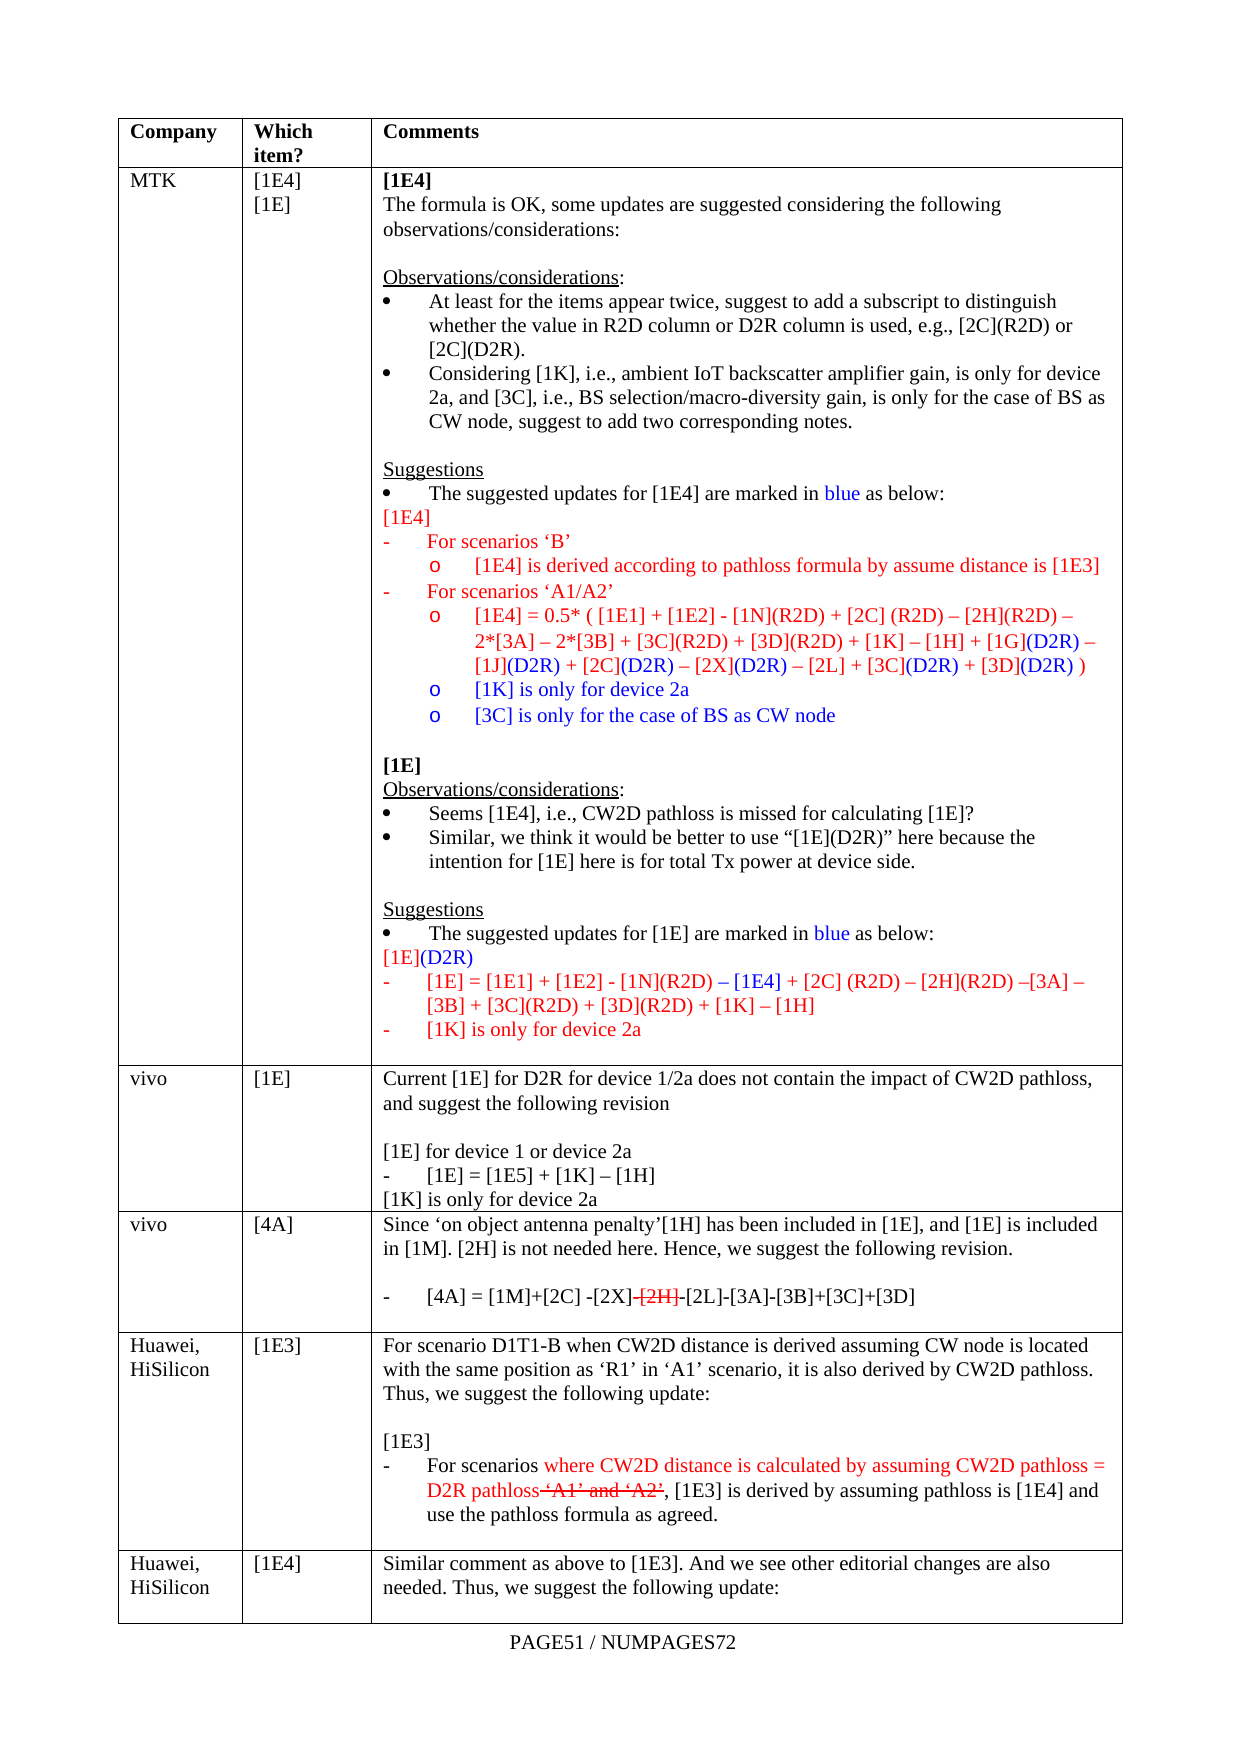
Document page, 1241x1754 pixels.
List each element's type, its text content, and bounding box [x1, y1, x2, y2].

table_cell Huawei, HiSilicon [119, 1551, 242, 1623]
table_cell vivo [119, 1212, 242, 1332]
table_cell [1E] [243, 1066, 371, 1211]
table_cell [1E4] [243, 1551, 371, 1623]
table_cell vivo [119, 1066, 242, 1211]
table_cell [372, 1551, 1122, 1623]
table_cell For scenario D1T1-B when CW2D distance is derived assuming CW node is located with the same position as ‘R1’ in ‘A1’ scenario, it is also derived by CW2D pathloss. Thus, we suggest the following update: [1E3] For scenarios where CW2D distance is calculated by assuming CW2D pathloss = D2R pathloss ‘A1’ and ‘A2’, [1E3] is derived by assuming pathloss is [1E4] and use the pathloss formula as agreed. [372, 1333, 1122, 1550]
table_cell Current [1E] for D2R for device 1/2a does not contain the impact of CW2D pathloss, and suggest the following revision [1E] for device 1 or device 2a [1E] = [1E5] + [1K] – [1H] [1K] is only for device 2a [372, 1066, 1122, 1211]
table_cell Since ‘on object antenna penalty’[1H] has been included in [1E], and [1E] is included in [1M]. [2H] is not needed here. Hence, we suggest the following revision. [4A] = [1M]+[2C] -[2X]-[2H]-[2L]-[3A]-[3B]+[3C]+[3D] [372, 1212, 1122, 1332]
table_cell [1E4] The formula is OK, some updates are suggested considering the following observations/considerations: Observations/considerations: At least for the items appear twice, suggest to add a subscript to distinguish whether the value in R2D column or D2R column is used, e.g., [2C](R2D) or [2C](D2R). Considering [1K], i.e., ambient IoT backscatter amplifier gain, is only for device 2a, and [3C], i.e., BS selection/macro-diversity gain, is only for the case of BS as CW node, suggest to add two corresponding notes. Suggestions The suggested updates for [1E4] are marked in blue as below: [1E4] For scenarios ‘B’ [1E4] is derived according to pathloss formula by assume distance is [1E3] For scenarios ‘A1/A2’ [1E4] = 0.5* ( [1E1] + [1E2] - [1N](R2D) + [2C] (R2D) – [2H](R2D) – 2*[3A] – 2*[3B] + [3C](R2D) + [3D](R2D) + [1K] – [1H] + [1G](D2R) – [1J](D2R) + [2C](D2R) – [2X](D2R) – [2L] + [3C](D2R) + [3D](D2R) ) [1K] is only for device 2a [3C] is only for the case of BS as CW node [1E] Observations/considerations: Seems [1E4], i.e., CW2D pathloss is missed for calculating [1E]? Similar, we think it would be better to use “[1E](D2R)” here because the intention for [1E] here is for total Tx power at device side. Suggestions The suggested updates for [1E] are marked in blue as below: [1E](D2R) [1E] = [1E1] + [1E2] - [1N](R2D) – [1E4] + [2C] (R2D) – [2H](R2D) –[3A] – [3B] + [3C](R2D) + [3D](R2D) + [1K] – [1H] [1K] is only for device 2a [372, 168, 1122, 1065]
table_cell MTK [119, 168, 242, 1065]
table_header Comments [372, 119, 1122, 167]
table_header Company [119, 119, 242, 167]
table_cell [1E3] [243, 1333, 371, 1550]
table_header Which item? [243, 119, 371, 167]
table_cell [1E4] [1E] [243, 168, 371, 1065]
table_cell Huawei, HiSilicon [119, 1333, 242, 1550]
table_cell [4A] [243, 1212, 371, 1332]
